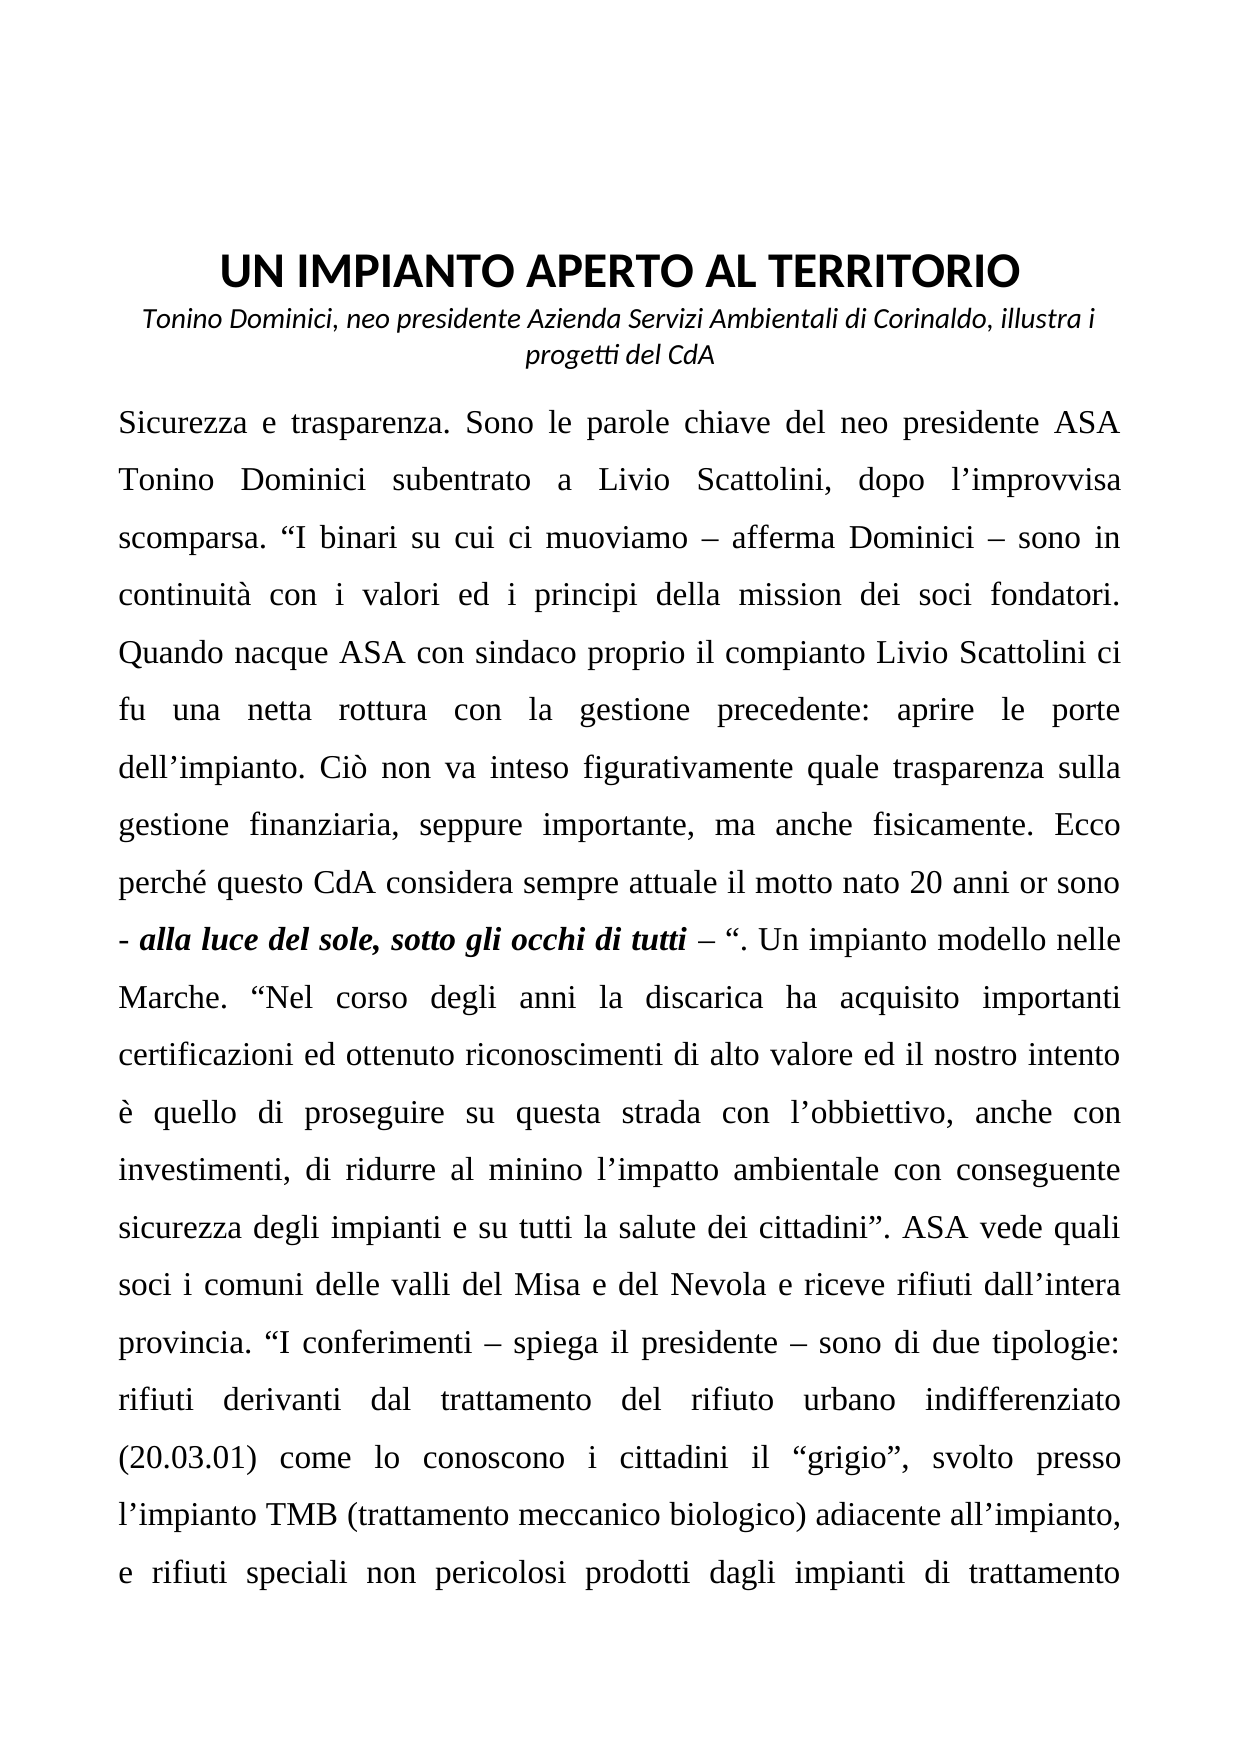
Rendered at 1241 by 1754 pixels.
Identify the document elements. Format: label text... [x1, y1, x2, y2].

text Tonino Dominici, neo presidente Azienda Servizi Ambientali di Corinaldo, illustra i progetti del CdA [118, 300, 1122, 371]
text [118, 402, 1122, 1590]
text UN IMPIANTO APERTO AL TERRITORIO [118, 239, 1122, 300]
